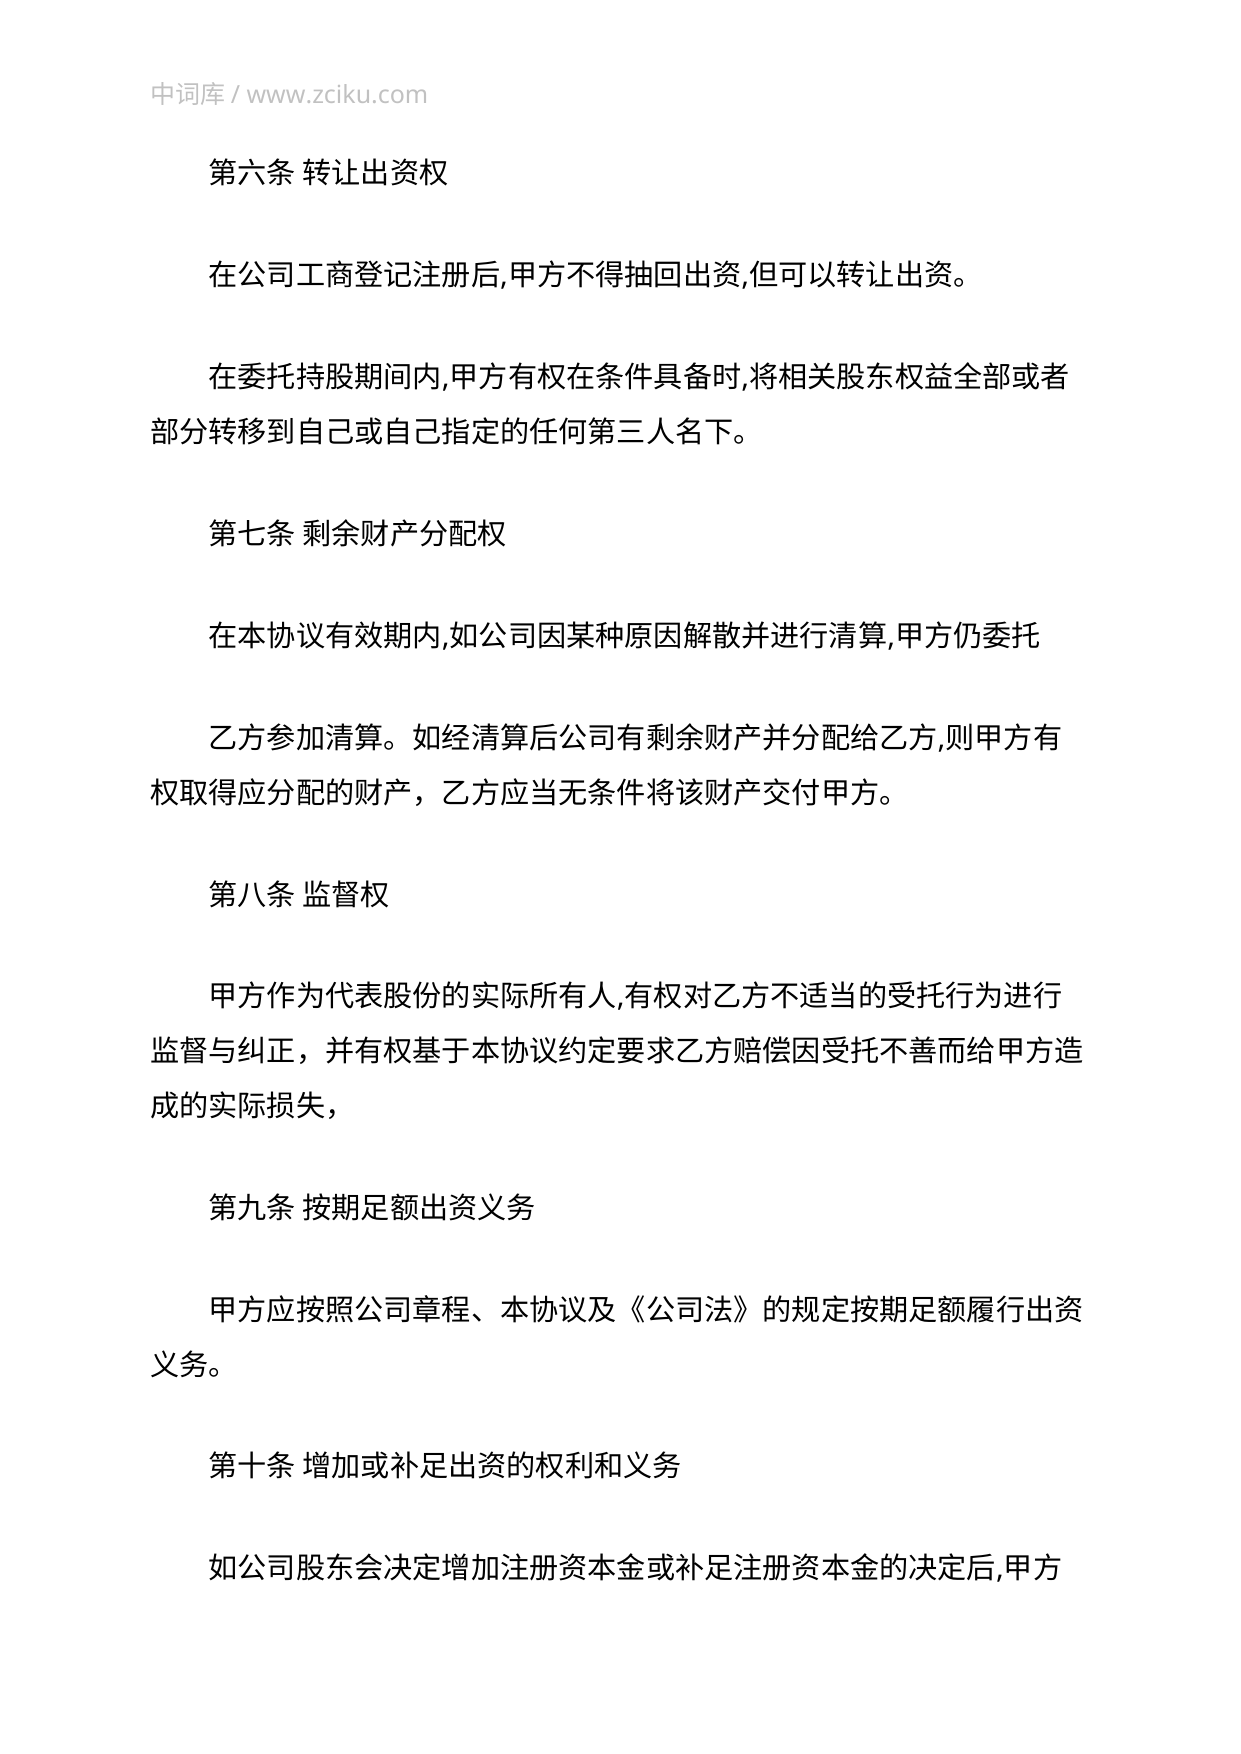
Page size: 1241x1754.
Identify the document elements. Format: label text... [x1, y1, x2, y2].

text 甲方作为代表股份的实际所有人,有权对乙方不适当的受托行为进行监督与纠正，并有权基于本协议约定要求乙方赔偿因受托不善而给甲方造成的实际损失， [150, 973, 1090, 1125]
text 在本协议有效期内,如公司因某种原因解散并进行清算,甲方仍委托 [150, 612, 1090, 655]
text 第九条 按期足额出资义务 [150, 1184, 1090, 1227]
text 第八条 监督权 [150, 871, 1090, 913]
text 甲方应按照公司章程、本协议及《公司法》的规定按期足额履行出资义务。 [150, 1286, 1090, 1383]
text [150, 1545, 1090, 1587]
text 第七条 剩余财产分配权 [150, 511, 1090, 553]
text 在公司工商登记注册后,甲方不得抽回出资,但可以转让出资。 [150, 252, 1090, 294]
text 在委托持股期间内,甲方有权在条件具备时,将相关股东权益全部或者部分转移到自己或自己指定的任何第三人名下。 [150, 354, 1090, 451]
text 第六条 转让出资权 [150, 150, 1090, 192]
text 第十条 增加或补足出资的权利和义务 [150, 1443, 1090, 1485]
text 乙方参加清算。如经清算后公司有剩余财产并分配给乙方,则甲方有权取得应分配的财产，乙方应当无条件将该财产交付甲方。 [150, 714, 1090, 812]
